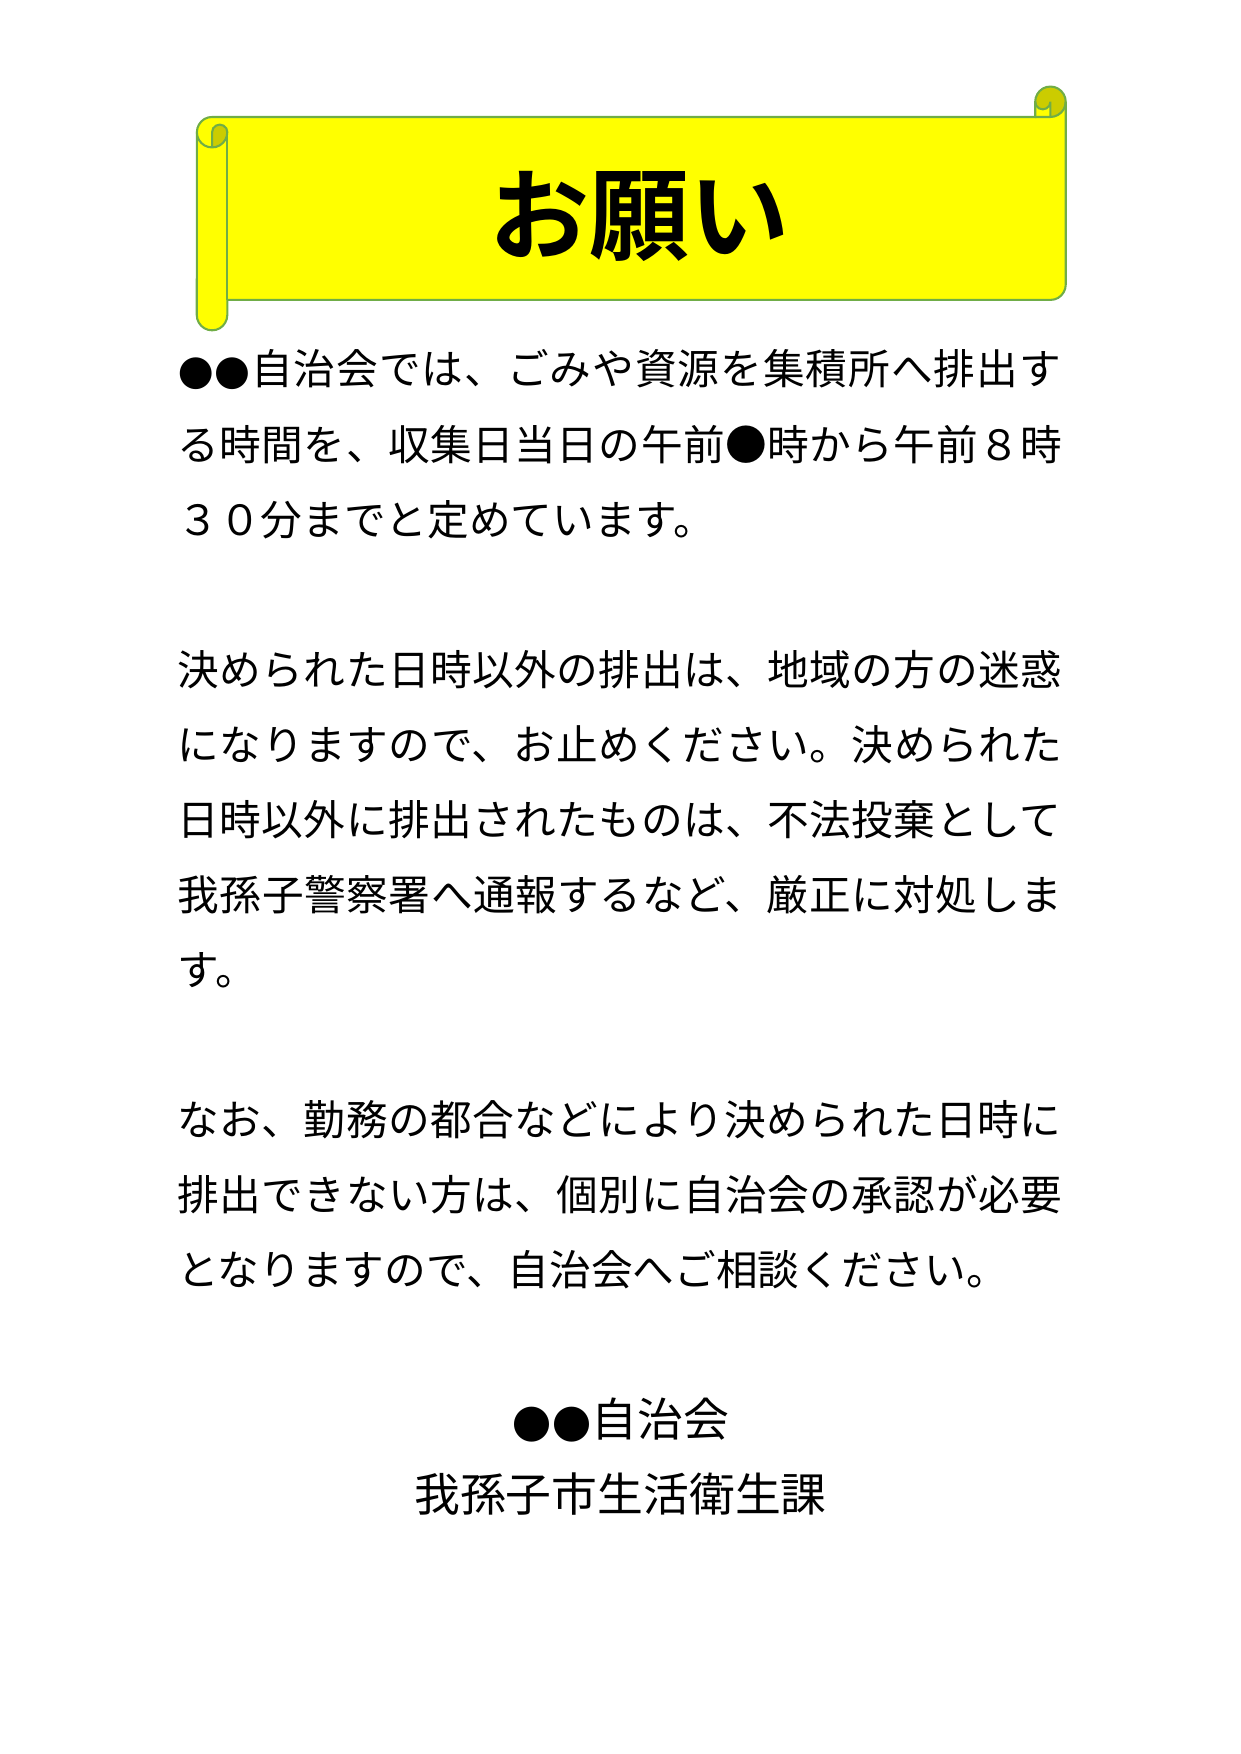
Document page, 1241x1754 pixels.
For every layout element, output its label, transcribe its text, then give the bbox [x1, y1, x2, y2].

text ●●自治会では、ごみや資源を集積所へ排出する時間を、収集日当日の午前●時から午前８時３０分までと定めています。 [177, 329, 1063, 554]
text 我孫子市生活衛生課 [177, 1454, 1063, 1529]
text 決められた日時以外の排出は、地域の方の迷惑になりますので、お止めください。決められた日時以外に排出されたものは、不法投棄として我孫子警察署へ通報するなど、厳正に対処します。 [177, 629, 1063, 1004]
text ●●自治会 [177, 1379, 1063, 1454]
text なお、勤務の都合などにより決められた日時に排出できない方は、個別に自治会の承認が必要となりますので、自治会へご相談ください。 [177, 1079, 1063, 1304]
